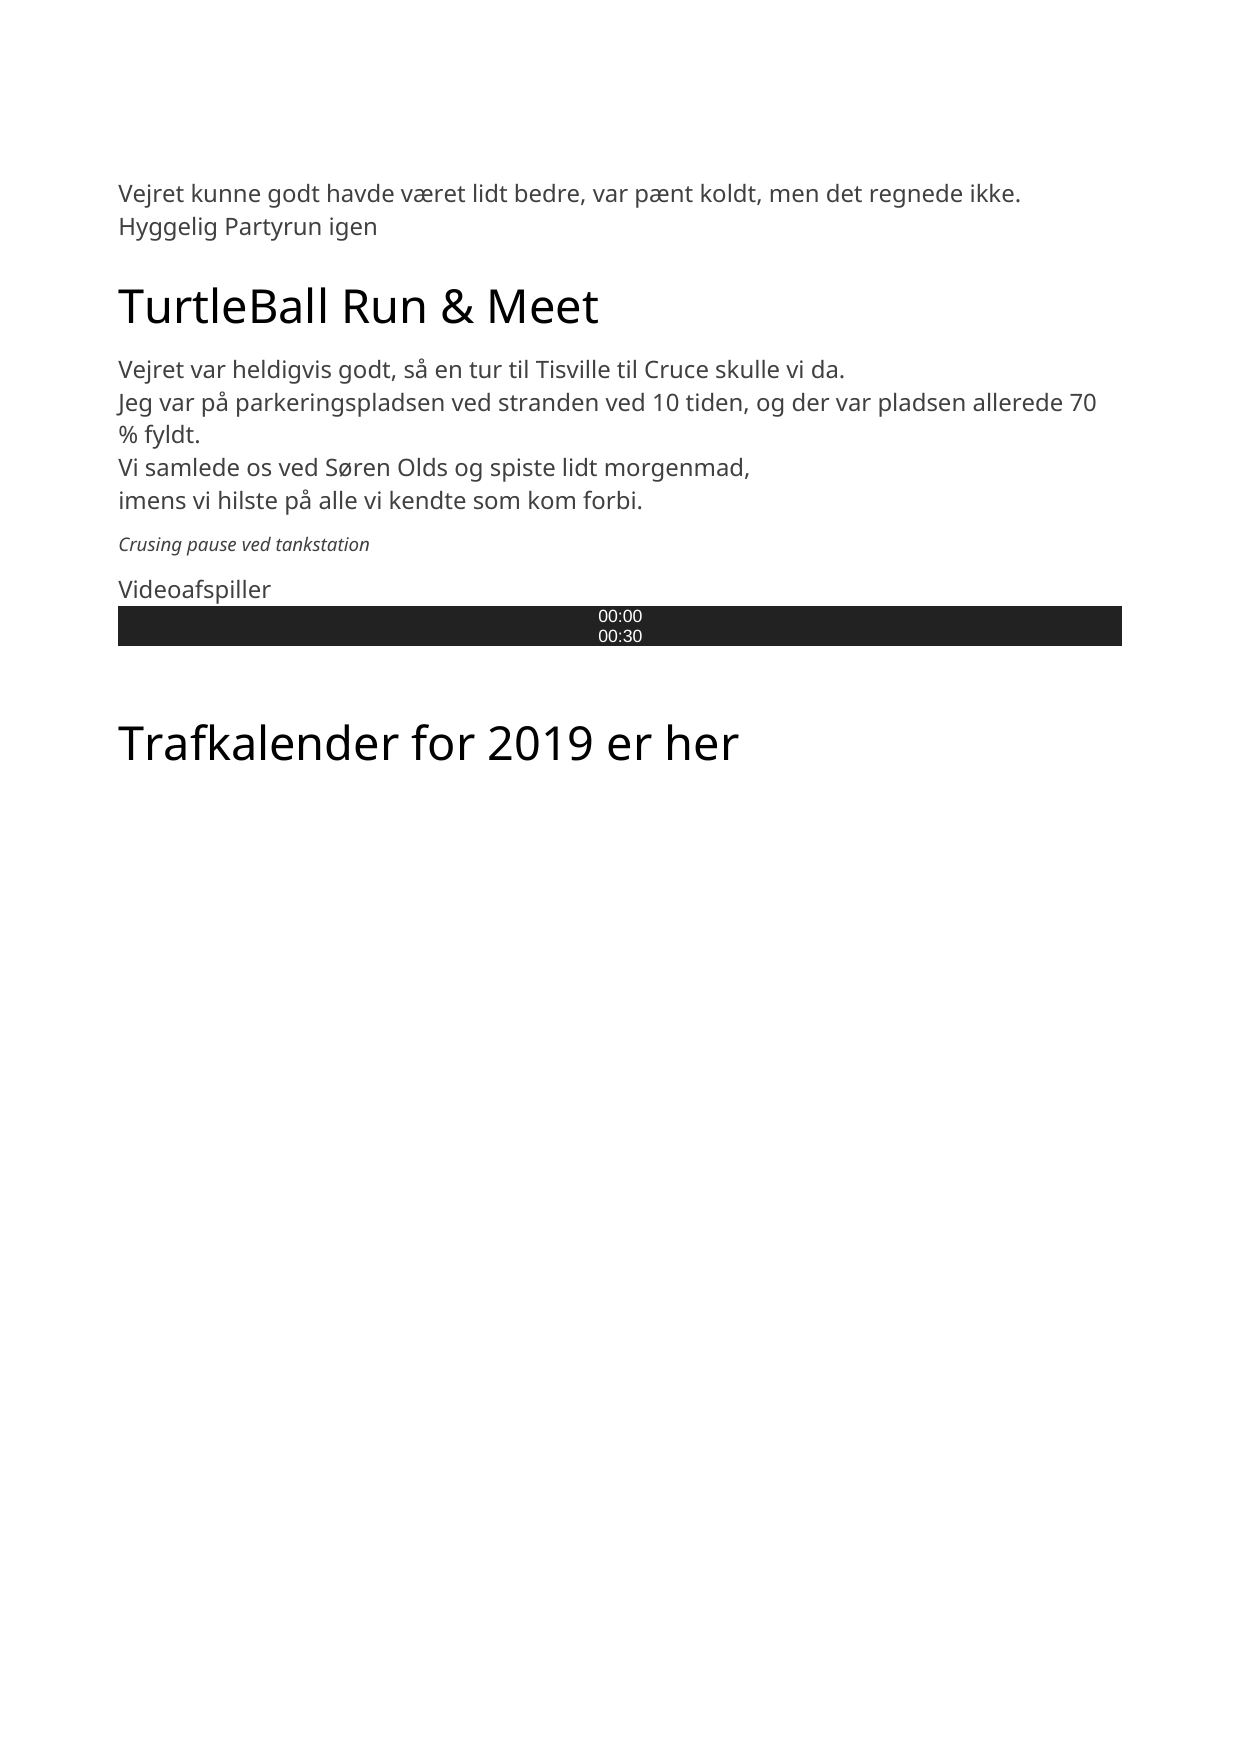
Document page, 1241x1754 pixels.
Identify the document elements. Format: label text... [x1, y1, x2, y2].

text Trafkalender for 2019 er her [118, 710, 1122, 774]
text 00:30 [118, 626, 1122, 646]
text Vejret var heldigvis godt, så en tur til Tisville til Cruce skulle vi da. Jeg var på parkeringspladsen ved stranden ved 10 tiden, og der var pladsen allerede 70 % fyldt. Vi samlede os ved Søren Olds og spiste lidt morgenmad, imens vi hilste på alle vi kendte som kom forbi. [118, 353, 1122, 516]
text Crusing pause ved tankstation [118, 532, 1122, 557]
text 00:00 [118, 606, 1122, 626]
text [118, 177, 1122, 242]
text TurtleBall Run & Meet [118, 274, 1122, 337]
text Videoafspiller [118, 573, 1122, 606]
